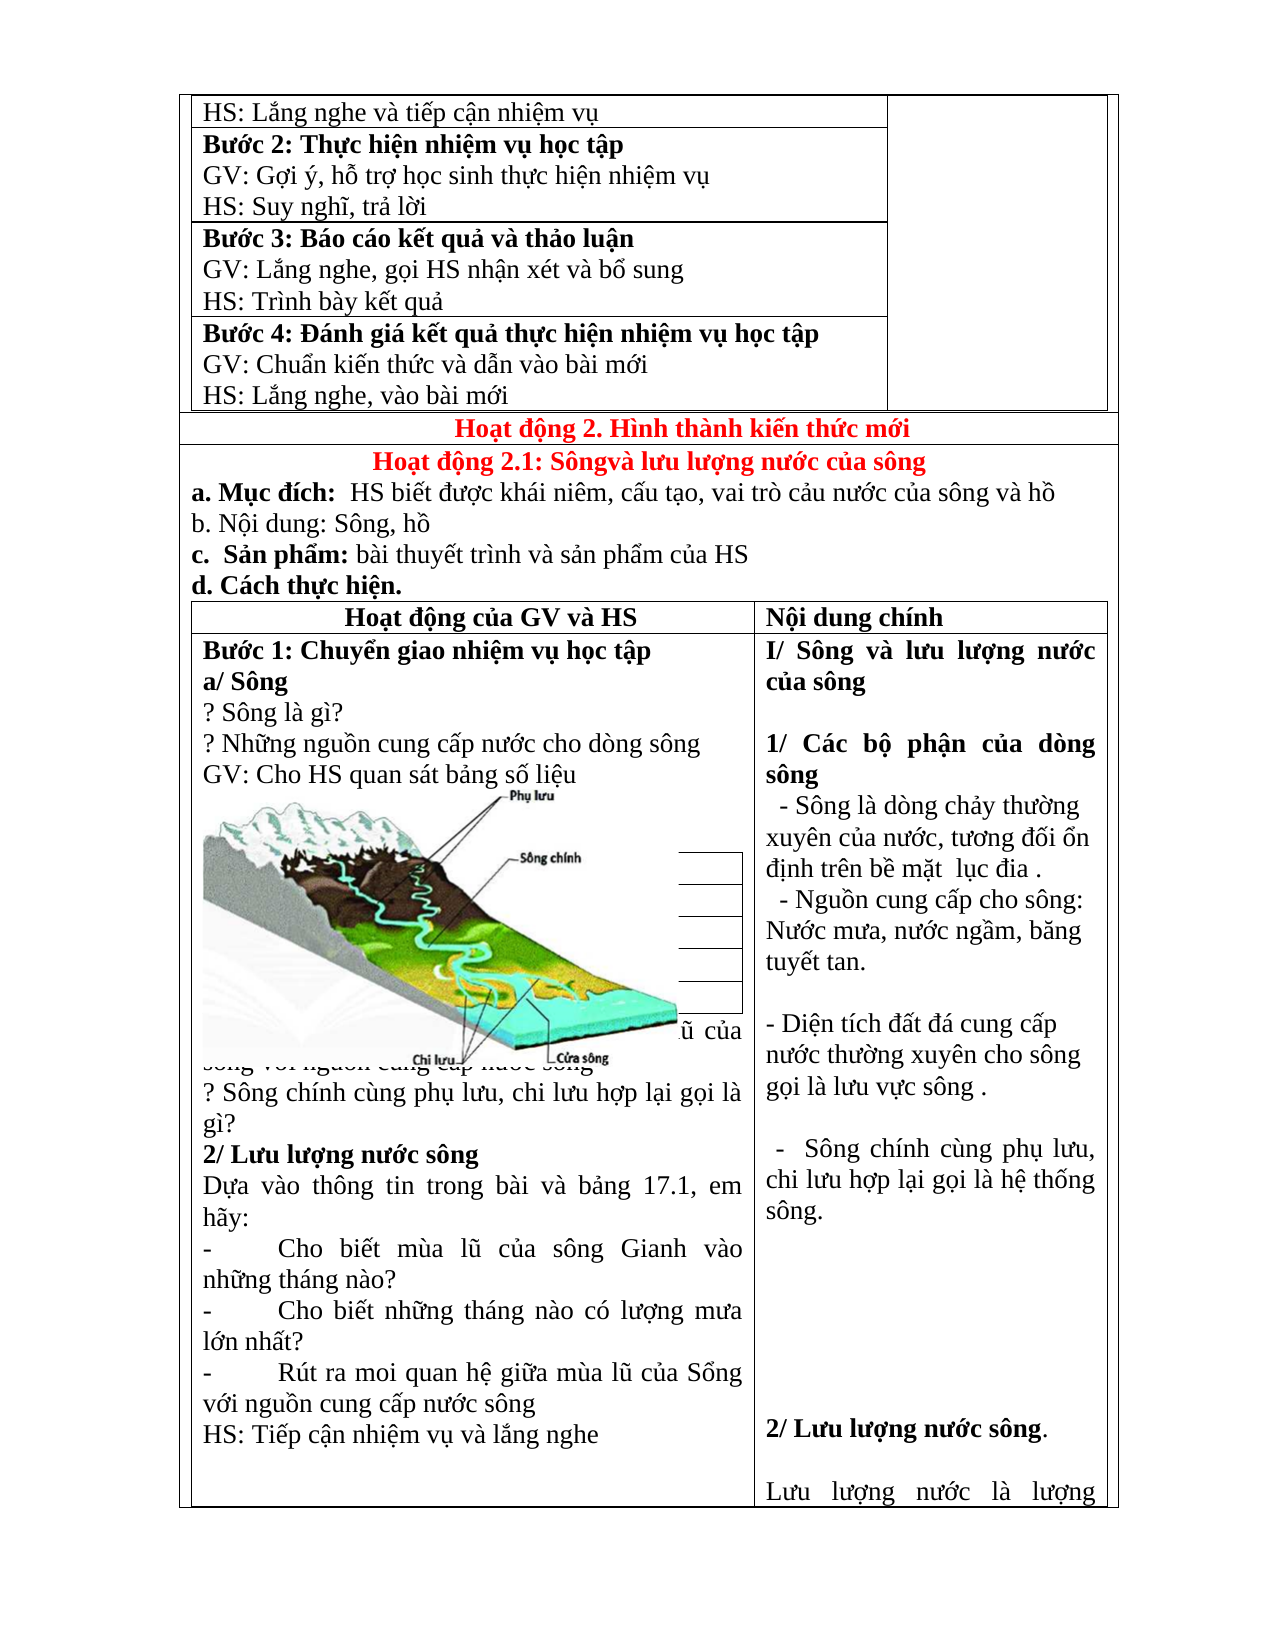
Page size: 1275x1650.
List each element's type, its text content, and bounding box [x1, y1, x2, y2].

table_cell Hoạt động 2. Hình thành kiến thức mới [180, 413, 1118, 444]
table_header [180, 95, 1118, 412]
picture [202, 789, 679, 1067]
